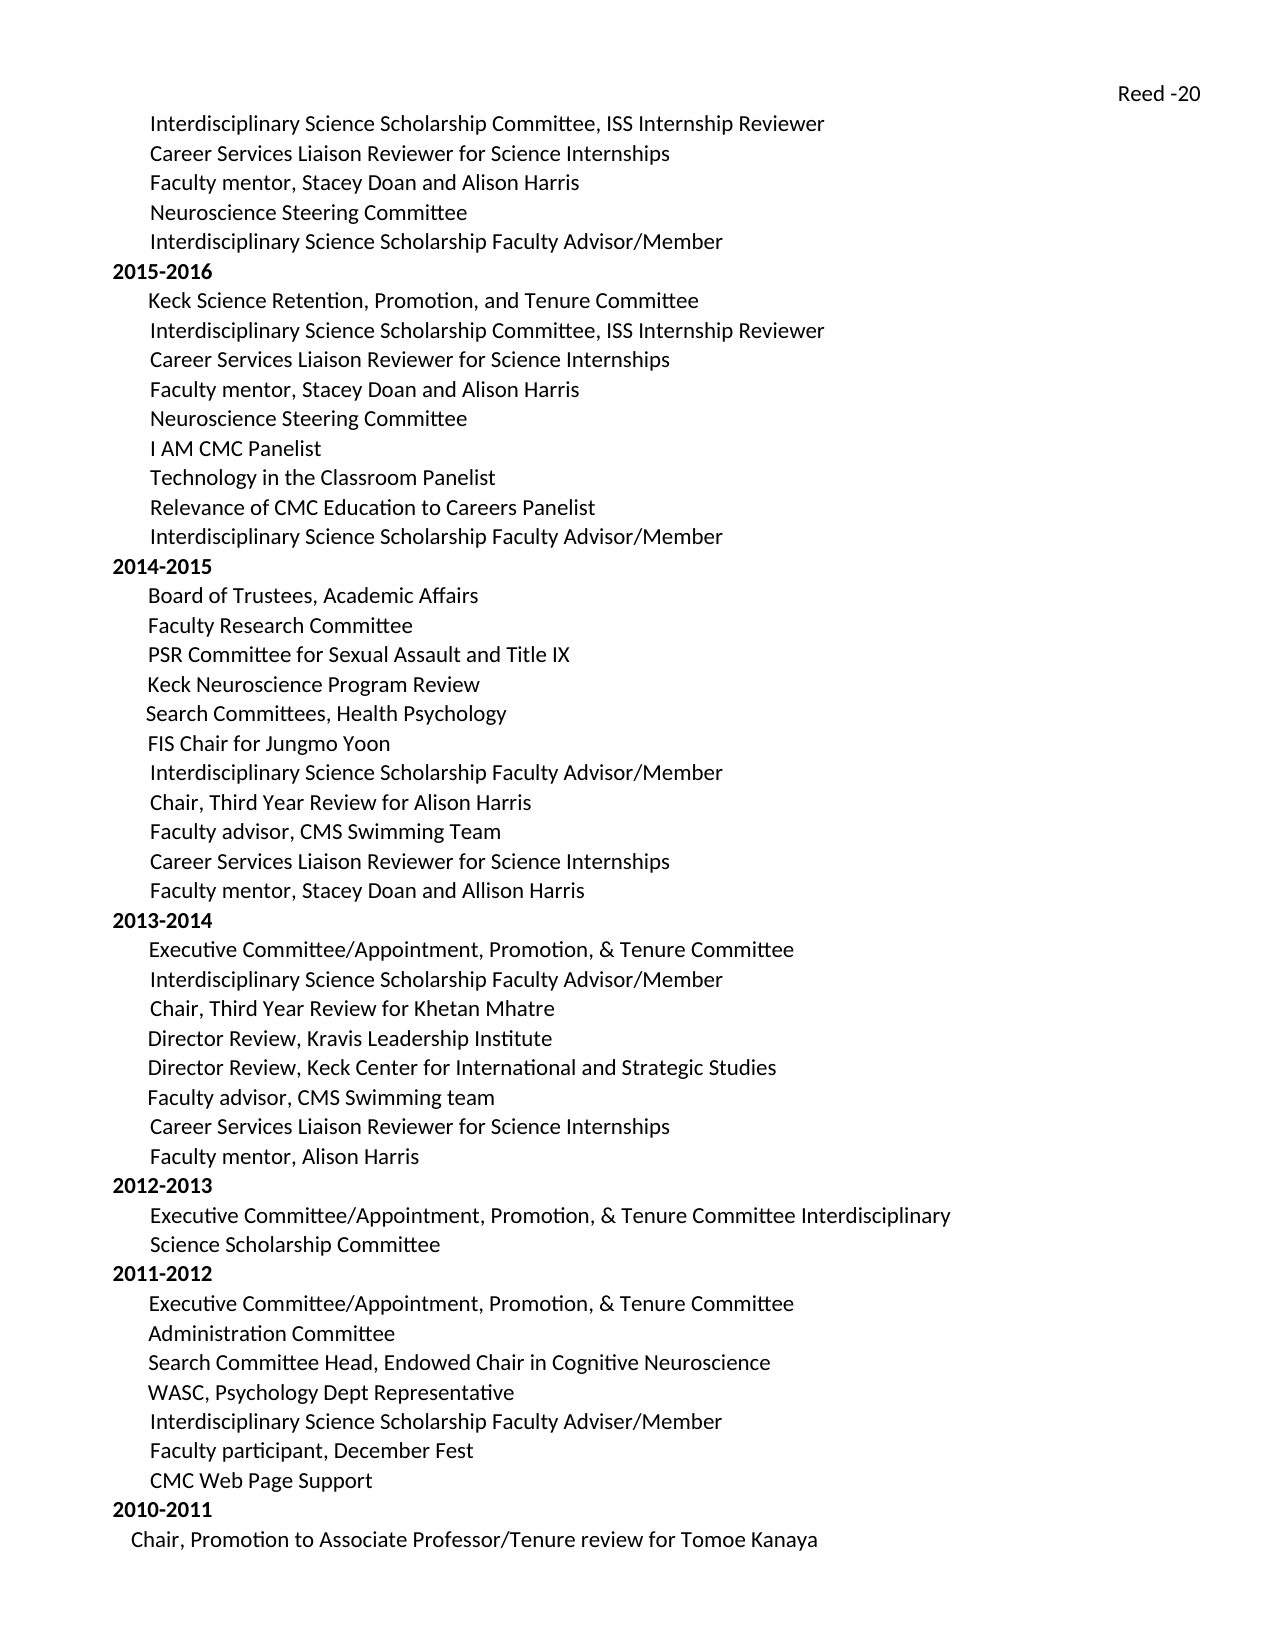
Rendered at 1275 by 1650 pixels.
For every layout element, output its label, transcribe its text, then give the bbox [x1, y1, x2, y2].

text WASC, Psychology Dept Representative [75, 1496, 1200, 1524]
text Faculty Research Committee [75, 729, 1200, 757]
text FIS Chair for Jungmo Yoon [75, 847, 1200, 875]
text Search Committee Head, Endowed Chair in Cognitive Neuroscience [75, 1466, 1200, 1494]
subtitle 2011-2012 [112, 1378, 1200, 1406]
text Neuroscience Steering Committee [150, 523, 1200, 551]
text Career Services Liaison Reviewer for Science Internships [150, 464, 1200, 492]
text Faculty mentor, Stacey Doan and Alison Harris [150, 493, 1200, 521]
text Chair, Third Year Review for Khetan Mhatre [150, 1113, 1200, 1141]
text Interdisciplinary Science Scholarship Committee, ISS Internship Reviewer [150, 434, 1200, 462]
text Board of Trustees, Academic Affairs [75, 700, 1200, 728]
subtitle 2016-2017 [112, 168, 1200, 197]
text Technology in the Classroom Panelist [150, 582, 1200, 610]
text Executive Committee/Appointment, Promotion, & Tenure Committee [75, 1054, 1200, 1082]
subtitle 2014-2015 [112, 670, 1200, 698]
text Faculty mentor, Stacey Doan and Alison Harris [150, 287, 1200, 315]
text Faculty mentor, Stacey Doan and Allison Harris [150, 994, 1200, 1023]
text Career Services Liaison Reviewer for Science Internships [150, 1231, 1200, 1259]
text PSR Committee for Sexual Assault and Title IX [75, 759, 1200, 787]
text Director Review, Kravis Leadership Institute [75, 1142, 1200, 1170]
text Neuroscience Steering Committee [150, 109, 1200, 138]
text Interdisciplinary Science Scholarship Committee, ISS Internship Reviewer [150, 228, 1200, 256]
text Search Committees, Health Psychology [75, 818, 1200, 846]
text Faculty advisor, CMS Swimming team [75, 1201, 1200, 1229]
text Director Review, Keck Center for International and Strategic Studies [75, 1172, 1200, 1200]
text Career Services Liaison Reviewer for Science Internships [150, 965, 1200, 993]
text Chair, Third Year Review for Alison Harris [150, 906, 1200, 934]
subtitle 2012-2013 [112, 1289, 1200, 1318]
text Interdisciplinary Science Scholarship Faculty Advisor/Member [150, 641, 1200, 669]
text Administration Committee [75, 1437, 1200, 1465]
text Executive Committee/Appointment, Promotion, & Tenure Committee [150, 198, 1200, 226]
text Interdisciplinary Science Scholarship Faculty Advisor/Member [150, 346, 1200, 374]
text Interdisciplinary Science Scholarship Faculty Adviser/Member [150, 1525, 1200, 1553]
text Executive Committee/Appointment, Promotion, & Tenure Committee Interdisciplinary Science Scholarship Committee [112, 1319, 954, 1376]
text Interdisciplinary Science Scholarship Faculty Advisor/Member [150, 877, 1200, 905]
subtitle 2013-2014 [112, 1024, 1200, 1052]
text Neuroscience Steering Committee [150, 316, 1200, 344]
text I AM CMC Panelist [150, 552, 1200, 580]
text Faculty advisor, CMS Swimming Team [150, 936, 1200, 964]
text Keck Neuroscience Program Review [75, 788, 1200, 816]
text Faculty mentor, Alison Harris [150, 1260, 1200, 1288]
text Interdisciplinary Science Scholarship Faculty Advisor/Member [150, 1083, 1200, 1111]
text Keck Science Retention, Promotion, and Tenure Committee [75, 405, 1200, 433]
text Relevance of CMC Education to Careers Panelist [150, 611, 1200, 639]
text Career Services Liaison Reviewer for Science Internships [150, 257, 1200, 285]
text Executive Committee/Appointment, Promotion, & Tenure Committee [75, 1407, 1200, 1435]
subtitle 2015-2016 [112, 375, 1200, 403]
